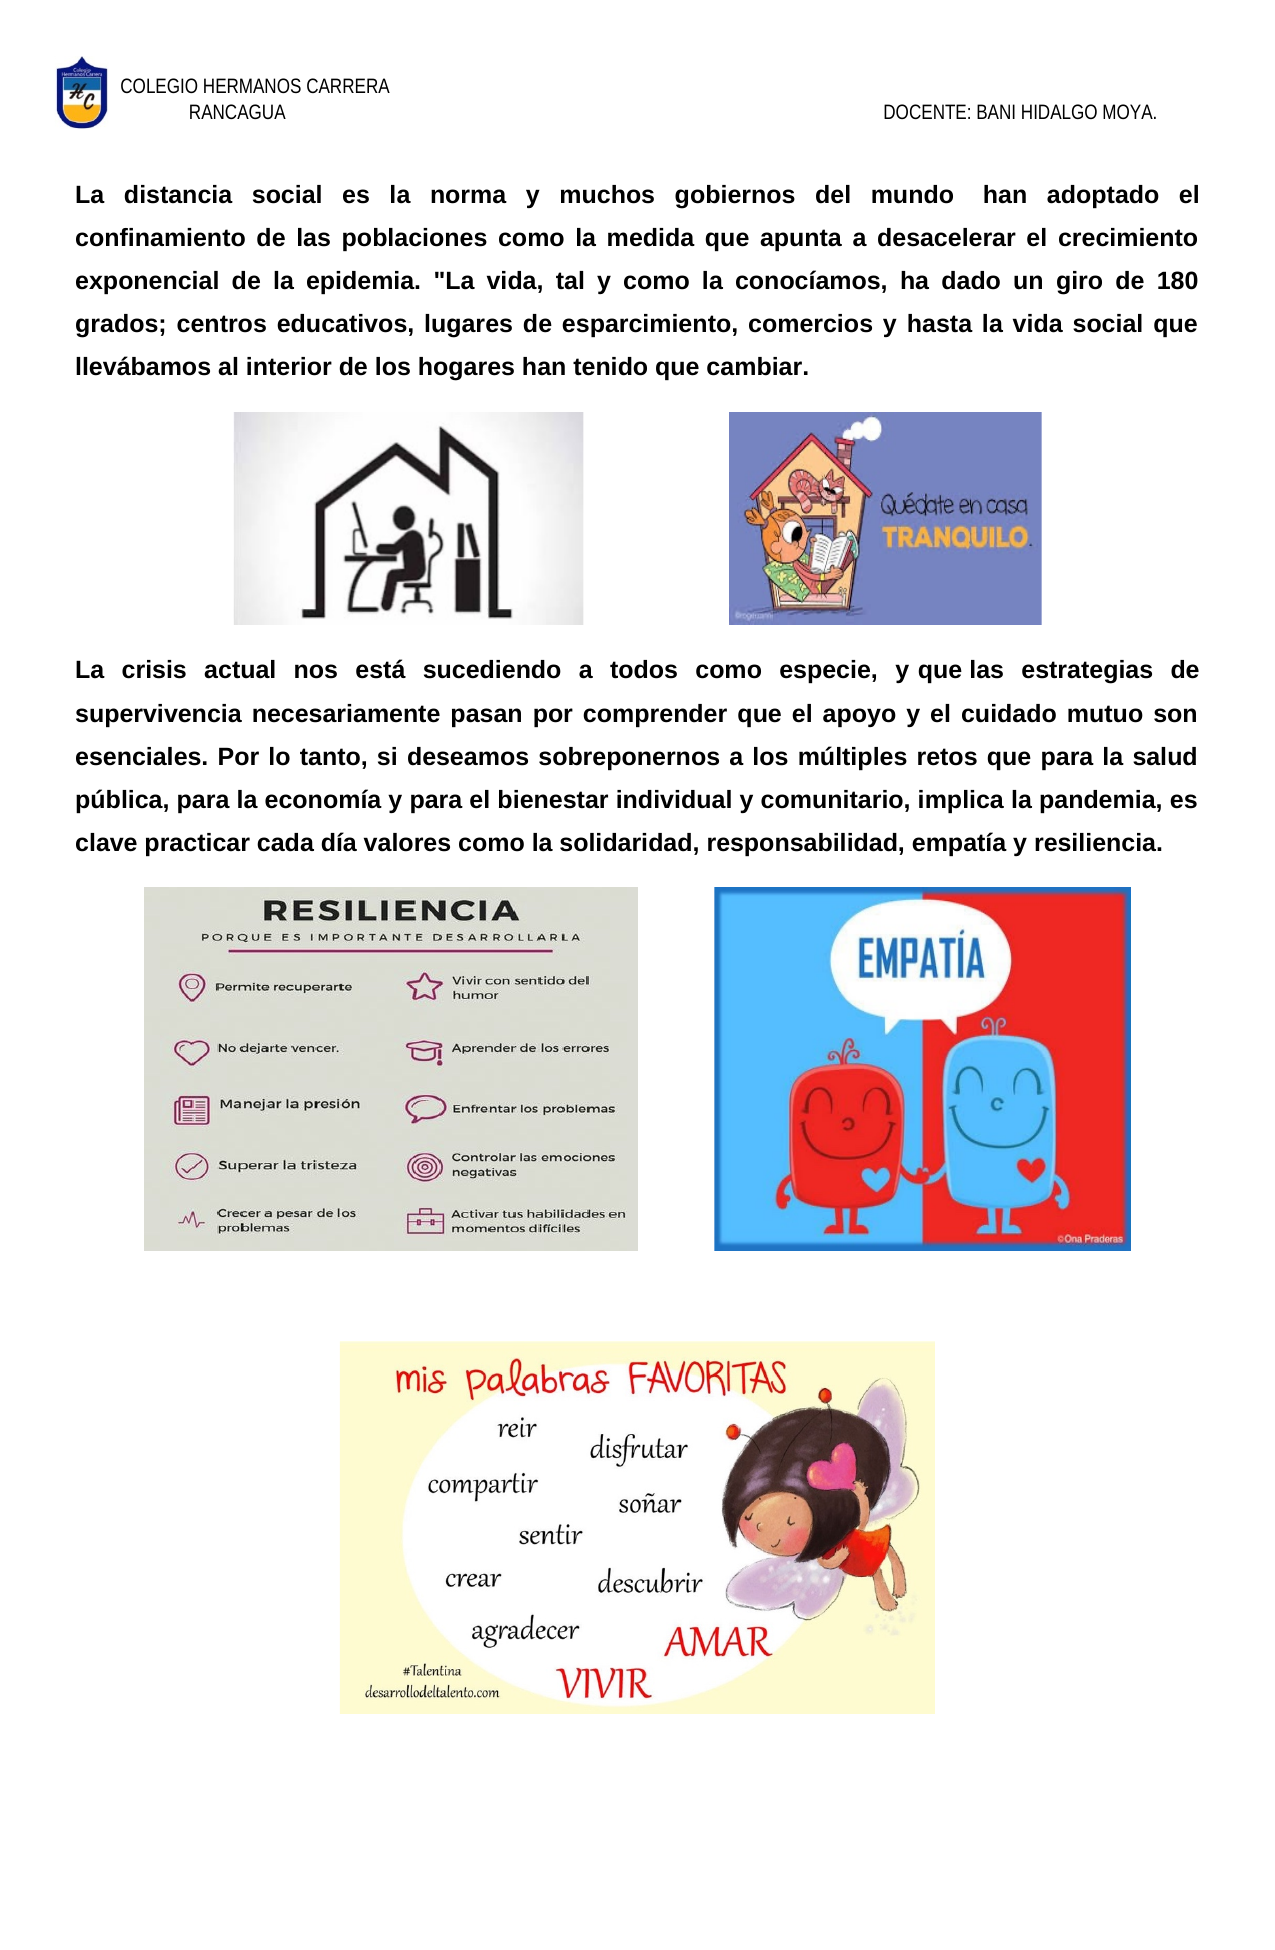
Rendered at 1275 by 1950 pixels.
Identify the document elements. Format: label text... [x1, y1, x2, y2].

picture [339, 1341, 935, 1714]
picture [144, 887, 638, 1251]
picture [54, 56, 109, 129]
picture [729, 412, 1042, 625]
picture [233, 412, 584, 625]
picture [714, 887, 1131, 1251]
text La crisis actual nos está sucediendo a todos como especie, y que las estrategias de supervivencia necesariamente pasan por comprender que el apoyo y el cuidado mutuo son esenciales. Por lo tanto, si deseamos sobreponernos a los múltiples retos que para la salud pública, para la economía y para el bienestar individual y comunitario, implica la pandemia, es clave practicar cada día valores como la solidaridad, responsabilidad, empatía y resiliencia. [75, 656, 1200, 857]
text La distancia social es la norma y muchos gobiernos del mundo han adoptado el confinamiento de las poblaciones como la medida que apunta a desacelerar el crecimiento exponencial de la epidemia. "La vida, tal y como la conocíamos, ha dado un giro de 180 grados; centros educativos, lugares de esparcimiento, comercios y hasta la vida social que llevábamos al interior de los hogares han tenido que cambiar. [75, 180, 1200, 381]
